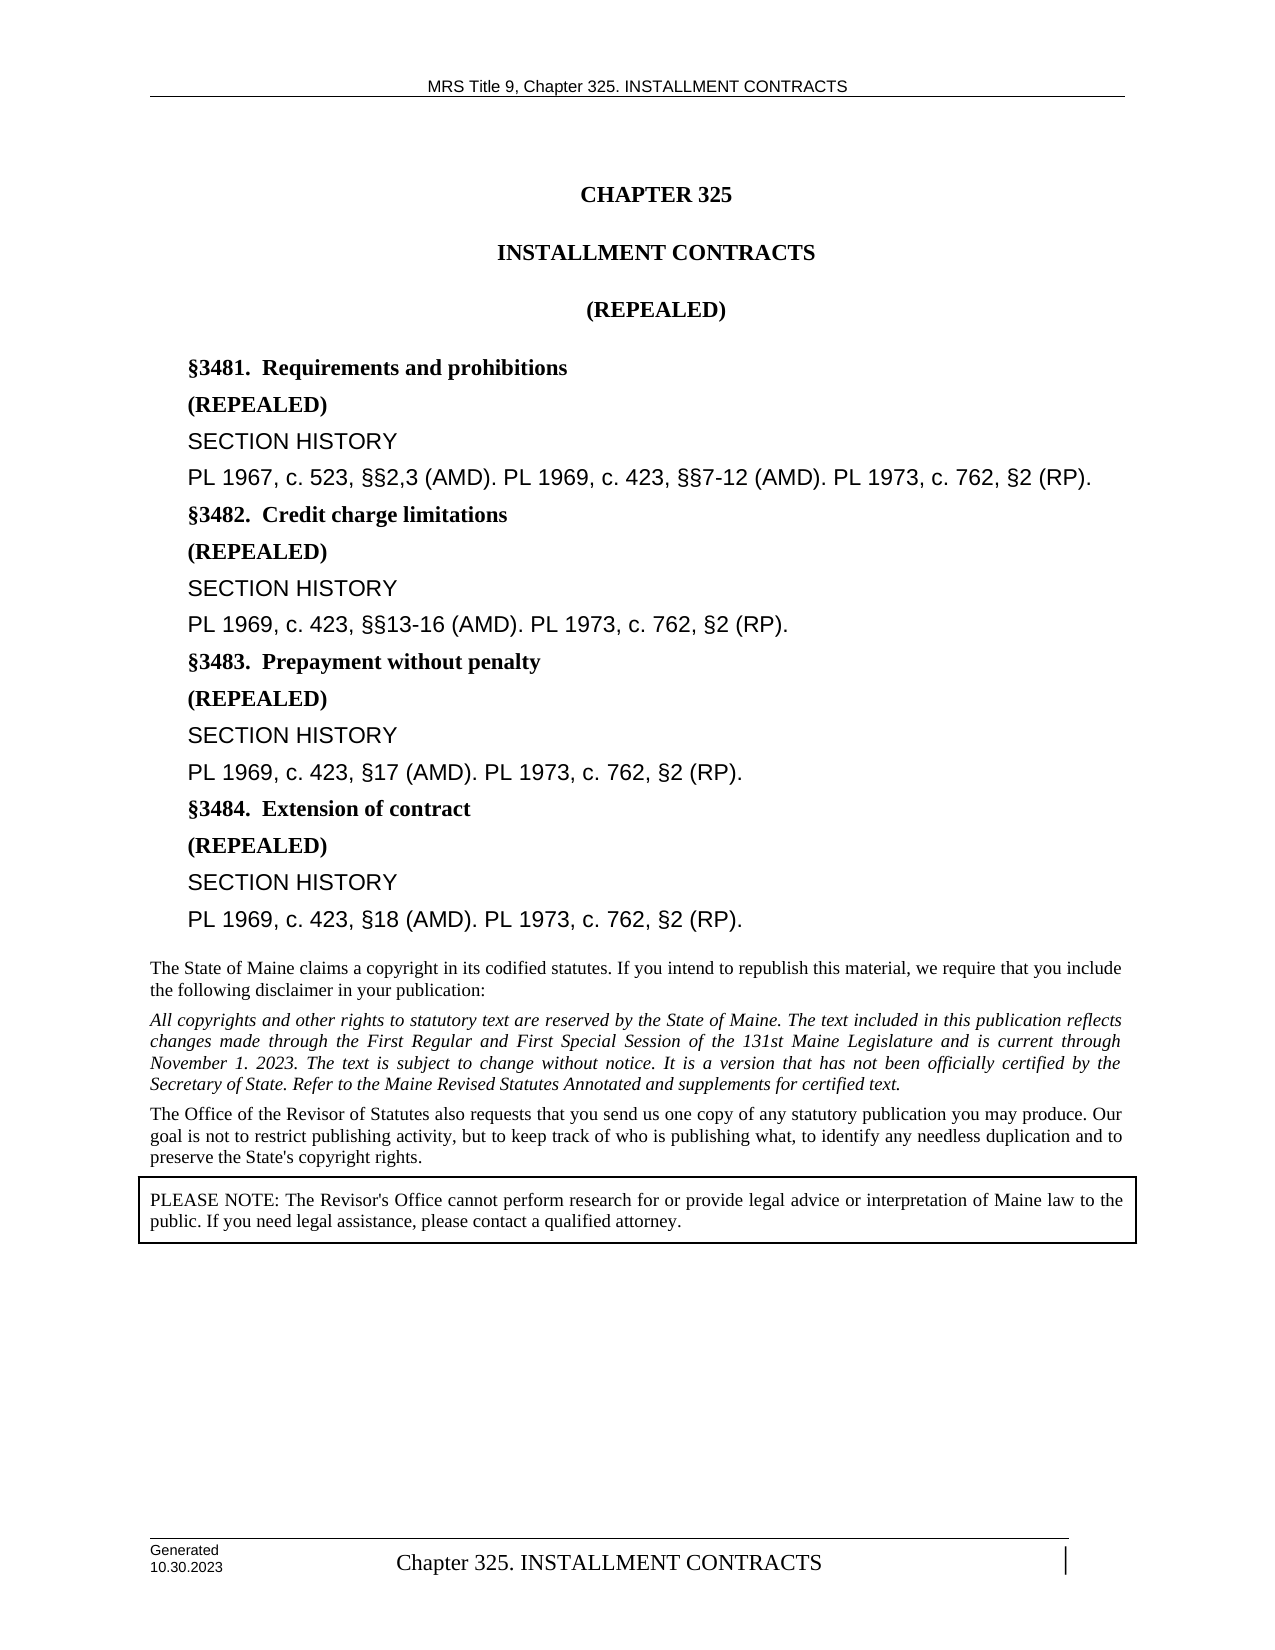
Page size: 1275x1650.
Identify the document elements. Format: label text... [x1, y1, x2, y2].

text (REPEALED) [187, 832, 1125, 858]
text (REPEALED) [187, 296, 1125, 323]
text §3484. Extension of contract [187, 795, 1125, 822]
text PL 1969, c. 423, §17 (AMD). PL 1973, c. 762, §2 (RP). [187, 758, 1125, 785]
text The State of Maine claims a copyright in its codified statutes. If you intend to republish this material, we require that you include the following disclaimer in your publication: [150, 957, 1125, 1000]
text CHAPTER 325 [187, 181, 1125, 208]
text SECTION HISTORY [187, 722, 1125, 748]
text All copyrights and other rights to statutory text are reserved by the State of Maine. The text included in this publication reflects changes made through the First Regular and First Special Session of the 131st Maine Legislature and is current through November 1. 2023 . The text is subject to change without notice. It is a version that has not been officially certified by the Secretary of State. Refer to the Maine Revised Statutes Annotated and supplements for certified text. [150, 1008, 1125, 1095]
text (REPEALED) [187, 685, 1125, 711]
text (REPEALED) [187, 391, 1125, 417]
text SECTION HISTORY [187, 428, 1125, 454]
text §3483. Prepayment without penalty [187, 648, 1125, 674]
text SECTION HISTORY [187, 869, 1125, 895]
text The Office of the Revisor of Statutes also requests that you send us one copy of any statutory publication you may produce. Our goal is not to restrict publishing activity, but to keep track of who is publishing what, to identify any needless duplication and to preserve the State's copyright rights. [150, 1103, 1125, 1168]
text (REPEALED) [187, 538, 1125, 564]
text PL 1969, c. 423, §§13-16 (AMD). PL 1973, c. 762, §2 (RP). [187, 611, 1125, 638]
text PLEASE NOTE: The Revisor's Office cannot perform research for or provide legal advice or interpretation of Maine law to the public. If you need legal assistance, please contact a qualified attorney. [140, 1178, 1135, 1242]
text PL 1967, c. 523, §§2,3 (AMD). PL 1969, c. 423, §§7-12 (AMD). PL 1973, c. 762, §2 (RP). [187, 464, 1125, 491]
text PL 1969, c. 423, §18 (AMD). PL 1973, c. 762, §2 (RP). [187, 906, 1125, 932]
text INSTALLMENT CONTRACTS [187, 239, 1125, 265]
text §3481. Requirements and prohibitions [187, 354, 1125, 380]
text SECTION HISTORY [187, 575, 1125, 601]
text §3482. Credit charge limitations [187, 501, 1125, 527]
